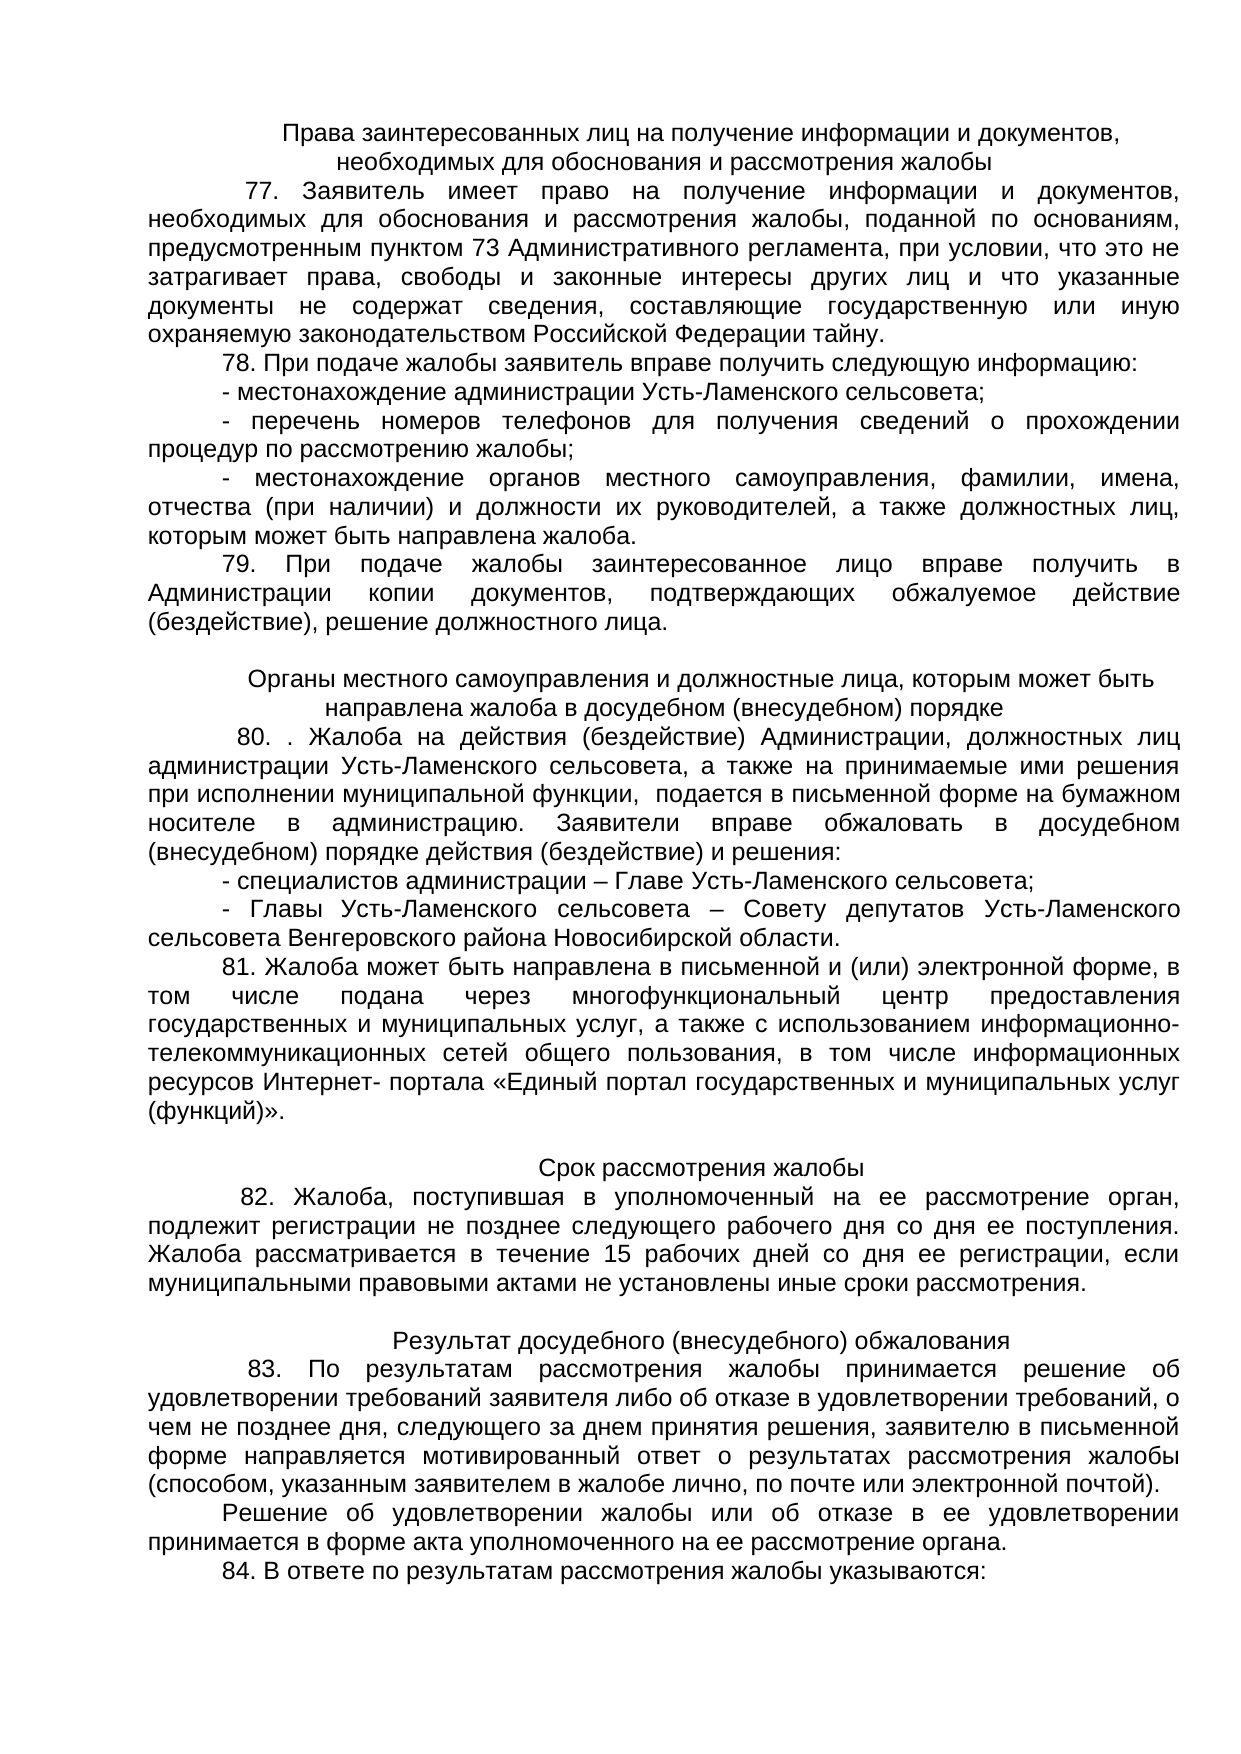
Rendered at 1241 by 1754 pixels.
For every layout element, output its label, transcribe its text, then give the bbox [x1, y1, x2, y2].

text Результат досудебного (внесудебного) обжалования [148, 1326, 1181, 1354]
text - местонахождение администрации Усть-Ламенского сельсовета; [148, 377, 1181, 406]
text Решение об удовлетворении жалобы или об отказе в ее удовлетворении принимается в форме акта уполномоченного на ее рассмотрение органа. [148, 1498, 1181, 1556]
text 84. В ответе по результатам рассмотрения жалобы указываются: [148, 1556, 1181, 1584]
text 81. Жалоба может быть направлена в письменной и (или) электронной форме, в том числе подана через многофункциональный центр предоставления государственных и муниципальных услуг, а также с использованием информационно-телекоммуникационных сетей общего пользования, в том числе информационных ресурсов Интернет- портала «Единый портал государственных и муниципальных услуг (функций)». [148, 952, 1181, 1124]
text - перечень номеров телефонов для получения сведений о прохождении процедур по рассмотрению жалобы; [148, 406, 1181, 463]
text - Главы Усть-Ламенского сельсовета – Совету депутатов Усть-Ламенского сельсовета Венгеровского района Новосибирской области. [148, 894, 1181, 952]
text - специалистов администрации – Главе Усть-Ламенского сельсовета; [148, 866, 1181, 894]
text - местонахождение органов местного самоуправления, фамилии, имена, отчества (при наличии) и должности их руководителей, а также должностных лиц, которым может быть направлена жалоба. [148, 463, 1181, 549]
text 77. Заявитель имеет право на получение информации и документов, необходимых для обоснования и рассмотрения жалобы, поданной по основаниям, предусмотренным пунктом 73 Административного регламента, при условии, что это не затрагивает права, свободы и законные интересы других лиц и что указанные документы не содержат сведения, составляющие государственную или иную охраняемую законодательством Российской Федерации тайну. [148, 176, 1181, 348]
text 82. Жалоба, поступившая в уполномоченный на ее рассмотрение орган, подлежит регистрации не позднее следующего рабочего дня со дня ее поступления. Жалоба рассматривается в течение 15 рабочих дней со дня ее регистрации, если муниципальными правовыми актами не установлены иные сроки рассмотрения. [148, 1182, 1181, 1297]
text 80. . Жалоба на действия (бездействие) Администрации, должностных лиц администрации Усть-Ламенского сельсовета, а также на принимаемые ими решения при исполнении муниципальной функции, подается в письменной форме на бумажном носителе в администрацию. Заявители вправе обжаловать в досудебном (внесудебном) порядке действия (бездействие) и решения: [148, 722, 1181, 866]
text 78. При подаче жалобы заявитель вправе получить следующую информацию: [148, 348, 1181, 377]
text Срок рассмотрения жалобы [148, 1153, 1181, 1182]
text Права заинтересованных лиц на получение информации и документов, необходимых для обоснования и рассмотрения жалобы [148, 118, 1181, 176]
text 79. При подаче жалобы заинтересованное лицо вправе получить в Администрации копии документов, подтверждающих обжалуемое действие (бездействие), решение должностного лица. [148, 549, 1181, 636]
text 83. По результатам рассмотрения жалобы принимается решение об удовлетворении требований заявителя либо об отказе в удовлетворении требований, о чем не позднее дня, следующего за днем принятия решения, заявителю в письменной форме направляется мотивированный ответ о результатах рассмотрения жалобы (способом, указанным заявителем в жалобе лично, по почте или электронной почтой). [148, 1354, 1181, 1498]
text Органы местного самоуправления и должностные лица, которым может быть направлена жалоба в досудебном (внесудебном) порядке [148, 664, 1181, 722]
